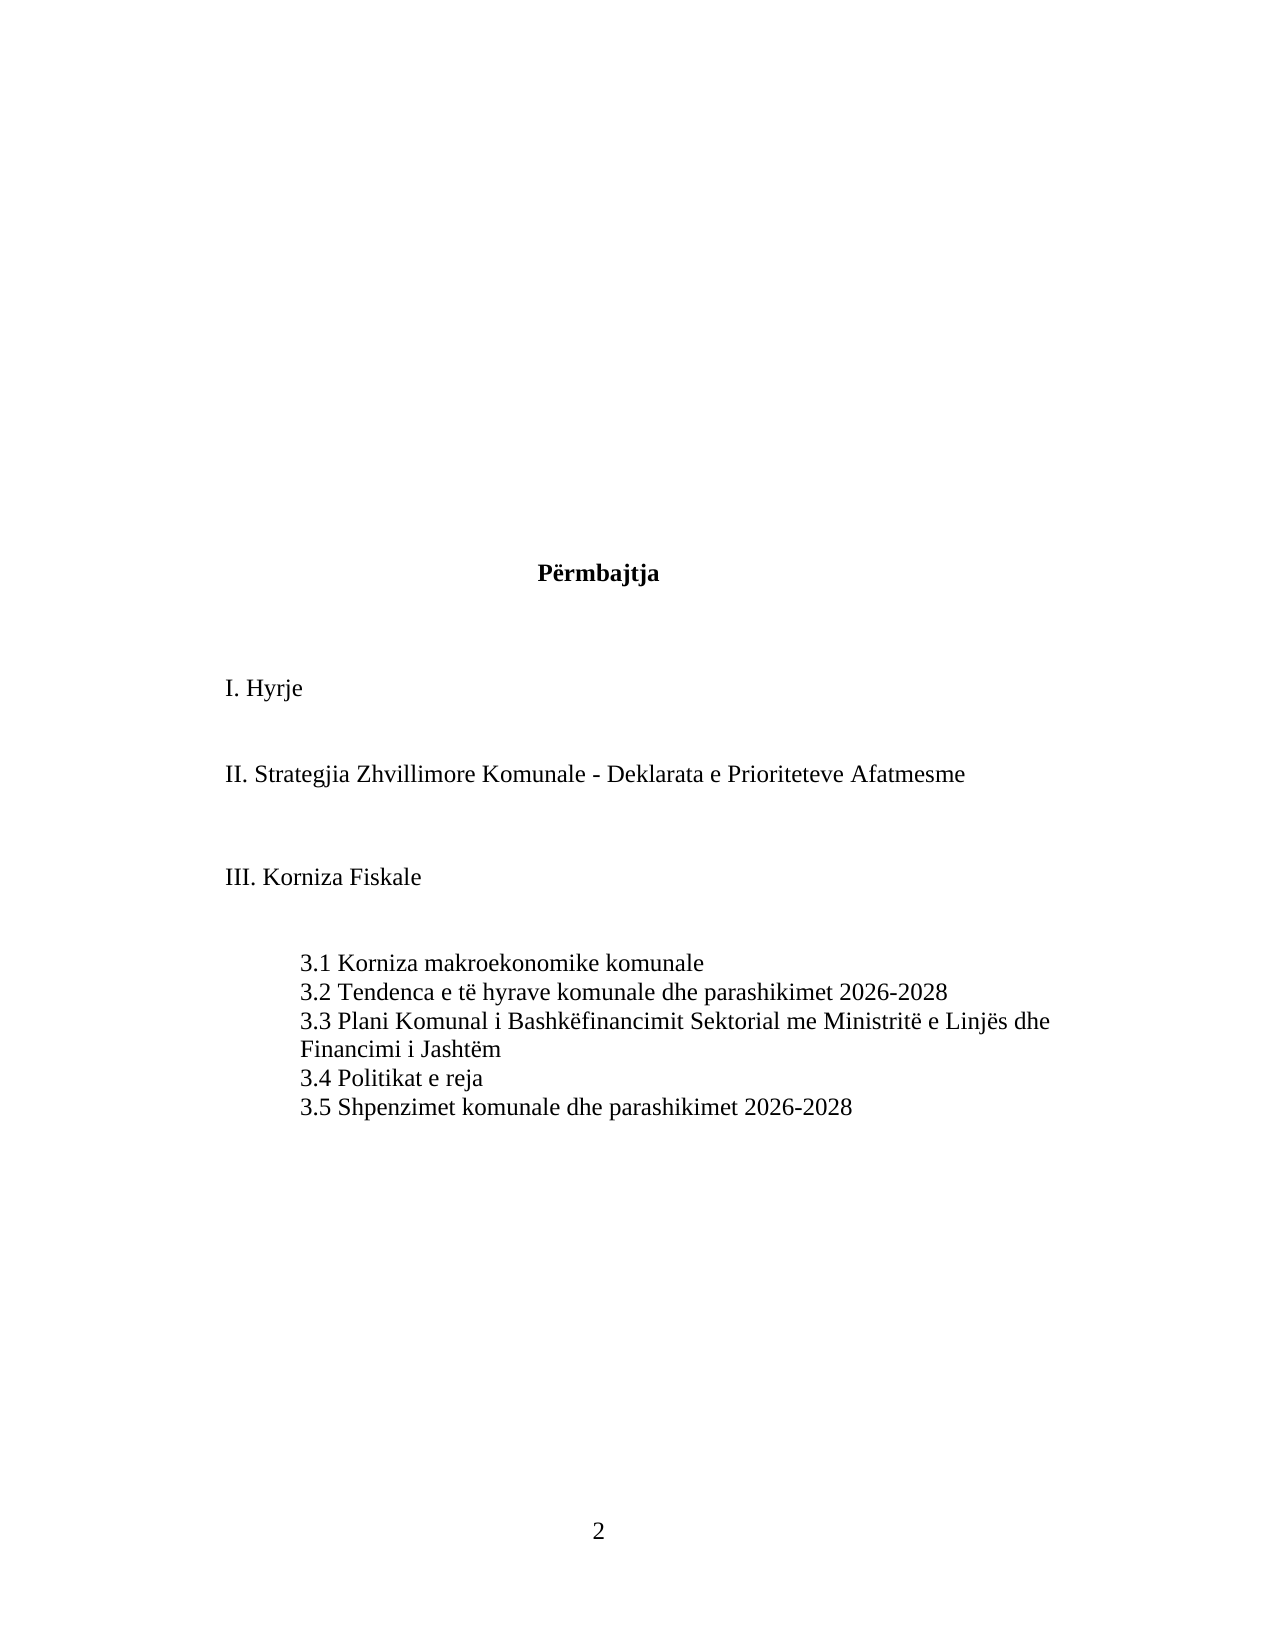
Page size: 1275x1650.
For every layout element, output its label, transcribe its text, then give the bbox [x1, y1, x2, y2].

text I. Hyrje [225, 673, 1122, 702]
text 3.3 Plani Komunal i Bashkëfinancimit Sektorial me Ministritë e Linjës dhe Financimi i Jashtëm [300, 1006, 1122, 1063]
text 3.2 Tendenca e të hyrave komunale dhe parashikimet 2026-2028 [300, 977, 1122, 1006]
text Përmbajtja [75, 558, 1122, 587]
text II. Strategjia Zhvillimore Komunale - Deklarata e Prioriteteve Afatmesme [225, 759, 1122, 788]
text III. Korniza Fiskale [225, 862, 1122, 891]
text 3.1 Korniza makroekonomike komunale [300, 948, 1122, 977]
text 3.4 Politikat e reja [300, 1063, 1122, 1092]
text 3.5 Shpenzimet komunale dhe parashikimet 2026-2028 [300, 1092, 1122, 1121]
